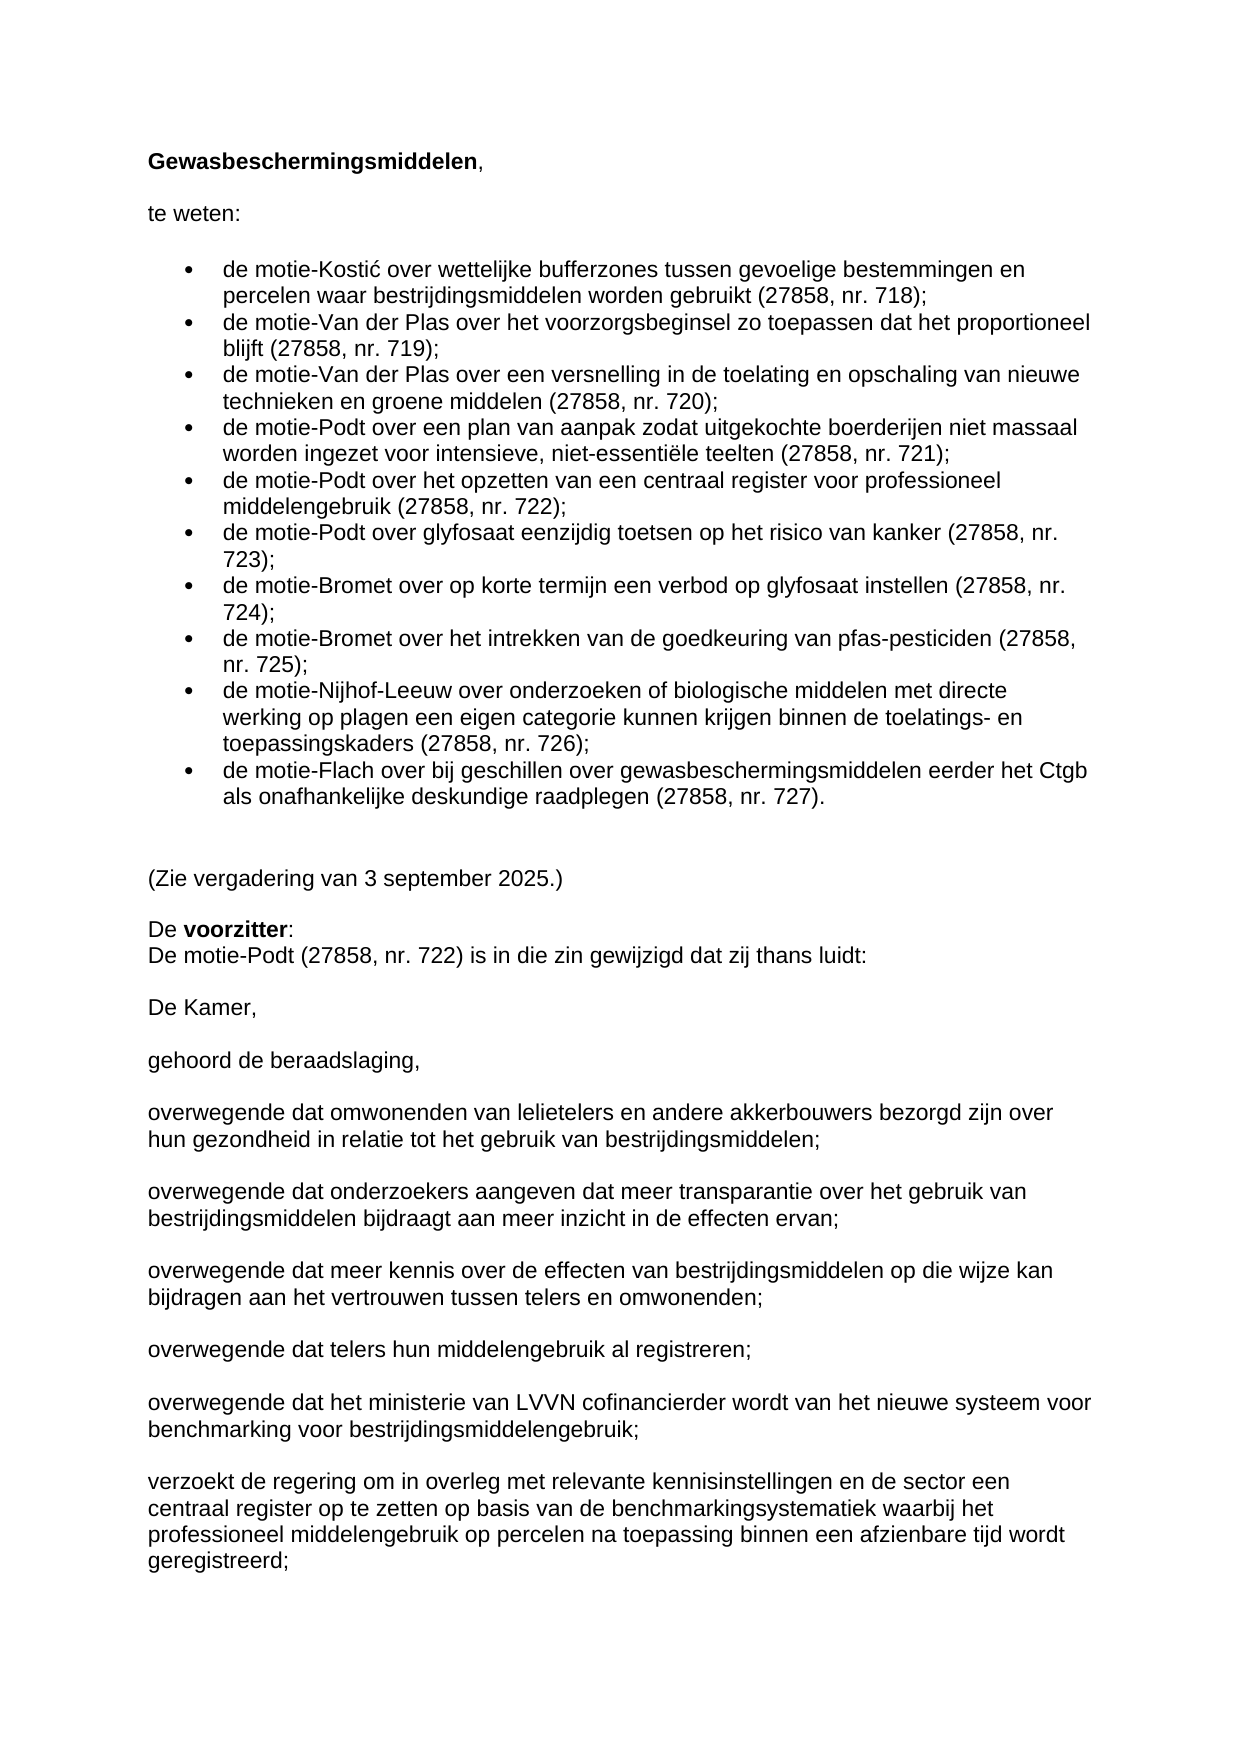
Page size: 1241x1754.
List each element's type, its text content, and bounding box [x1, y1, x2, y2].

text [148, 994, 1093, 1600]
list de motie-Podt over het opzetten van een centraal register voor professioneel middelengebruik (27858, nr. 722); [185, 467, 1093, 519]
list de motie-Nijhof-Leeuw over onderzoeken of biologische middelen met directe werking op plagen een eigen categorie kunnen krijgen binnen de toelatings- en toepassingskaders (27858, nr. 726); [185, 677, 1093, 757]
list de motie-Van der Plas over het voorzorgsbeginsel zo toepassen dat het proportioneel blijft (27858, nr. 719); [185, 308, 1093, 361]
text (Zie vergadering van 3 september 2025.) [148, 865, 1093, 891]
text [148, 148, 1093, 227]
list de motie-Podt over glyfosaat eenzijdig toetsen op het risico van kanker (27858, nr. 723); [185, 519, 1093, 572]
list de motie-Van der Plas over een versnelling in de toelating en opschaling van nieuwe technieken en groene middelen (27858, nr. 720); [185, 361, 1093, 414]
list de motie-Bromet over het intrekken van de goedkeuring van pfas-pesticiden (27858, nr. 725); [185, 625, 1093, 677]
text De voorzitter: De motie-Podt (27858, nr. 722) is in die zin gewijzigd dat zij thans luidt: [148, 916, 1093, 969]
list de motie-Flach over bij geschillen over gewasbeschermingsmiddelen eerder het Ctgb als onafhankelijke deskundige raadplegen (27858, nr. 727). [185, 757, 1093, 809]
list de motie-Podt over een plan van aanpak zodat uitgekochte boerderijen niet massaal worden ingezet voor intensieve, niet-essentiële teelten (27858, nr. 721); [185, 414, 1093, 467]
list de motie-Bromet over op korte termijn een verbod op glyfosaat instellen (27858, nr. 724); [185, 572, 1093, 625]
list de motie-Kostić over wettelijke bufferzones tussen gevoelige bestemmingen en percelen waar bestrijdingsmiddelen worden gebruikt (27858, nr. 718); [185, 256, 1093, 308]
